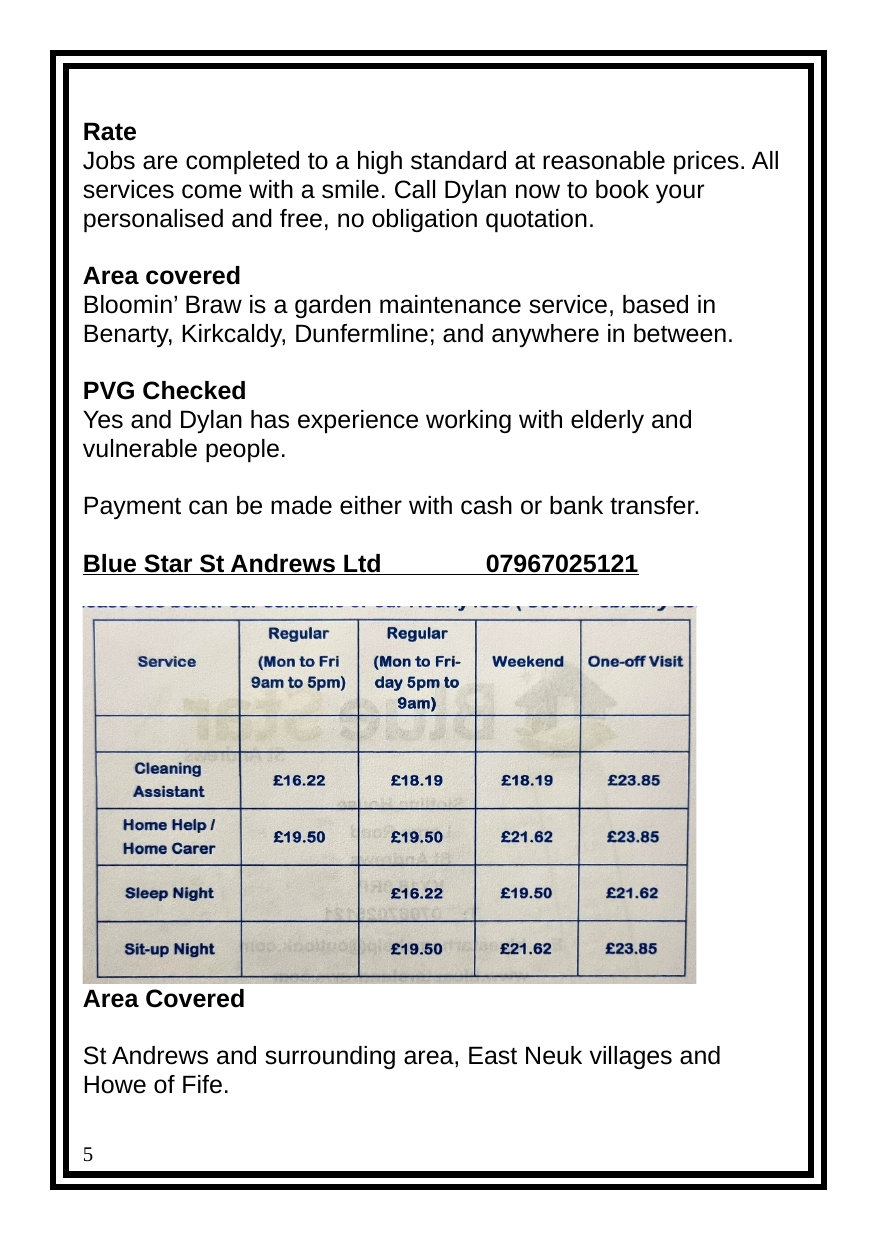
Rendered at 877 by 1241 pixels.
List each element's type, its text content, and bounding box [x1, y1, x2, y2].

text Bloomin’ Braw is a garden maintenance service, based in Benarty, Kirkcaldy, Dunfermline; and anywhere in between. [83, 290, 788, 347]
text Jobs are completed to a high standard at reasonable prices. All services come with a smile. Call Dylan now to book your personalised and free, no obligation quotation. [83, 146, 788, 232]
picture [82, 606, 697, 984]
text Area covered [83, 261, 788, 290]
text St Andrews and surrounding area, East Neuk villages and Howe of Fife. [83, 1041, 788, 1099]
text Rate [83, 117, 788, 146]
text PVG Checked [83, 376, 788, 405]
text Payment can be made either with cash or bank transfer. [83, 491, 788, 520]
text Area Covered [83, 984, 788, 1012]
text Yes and Dylan has experience working with elderly and vulnerable people. [83, 405, 788, 462]
text Blue Star St Andrews Ltd 07967025121 [83, 548, 788, 577]
